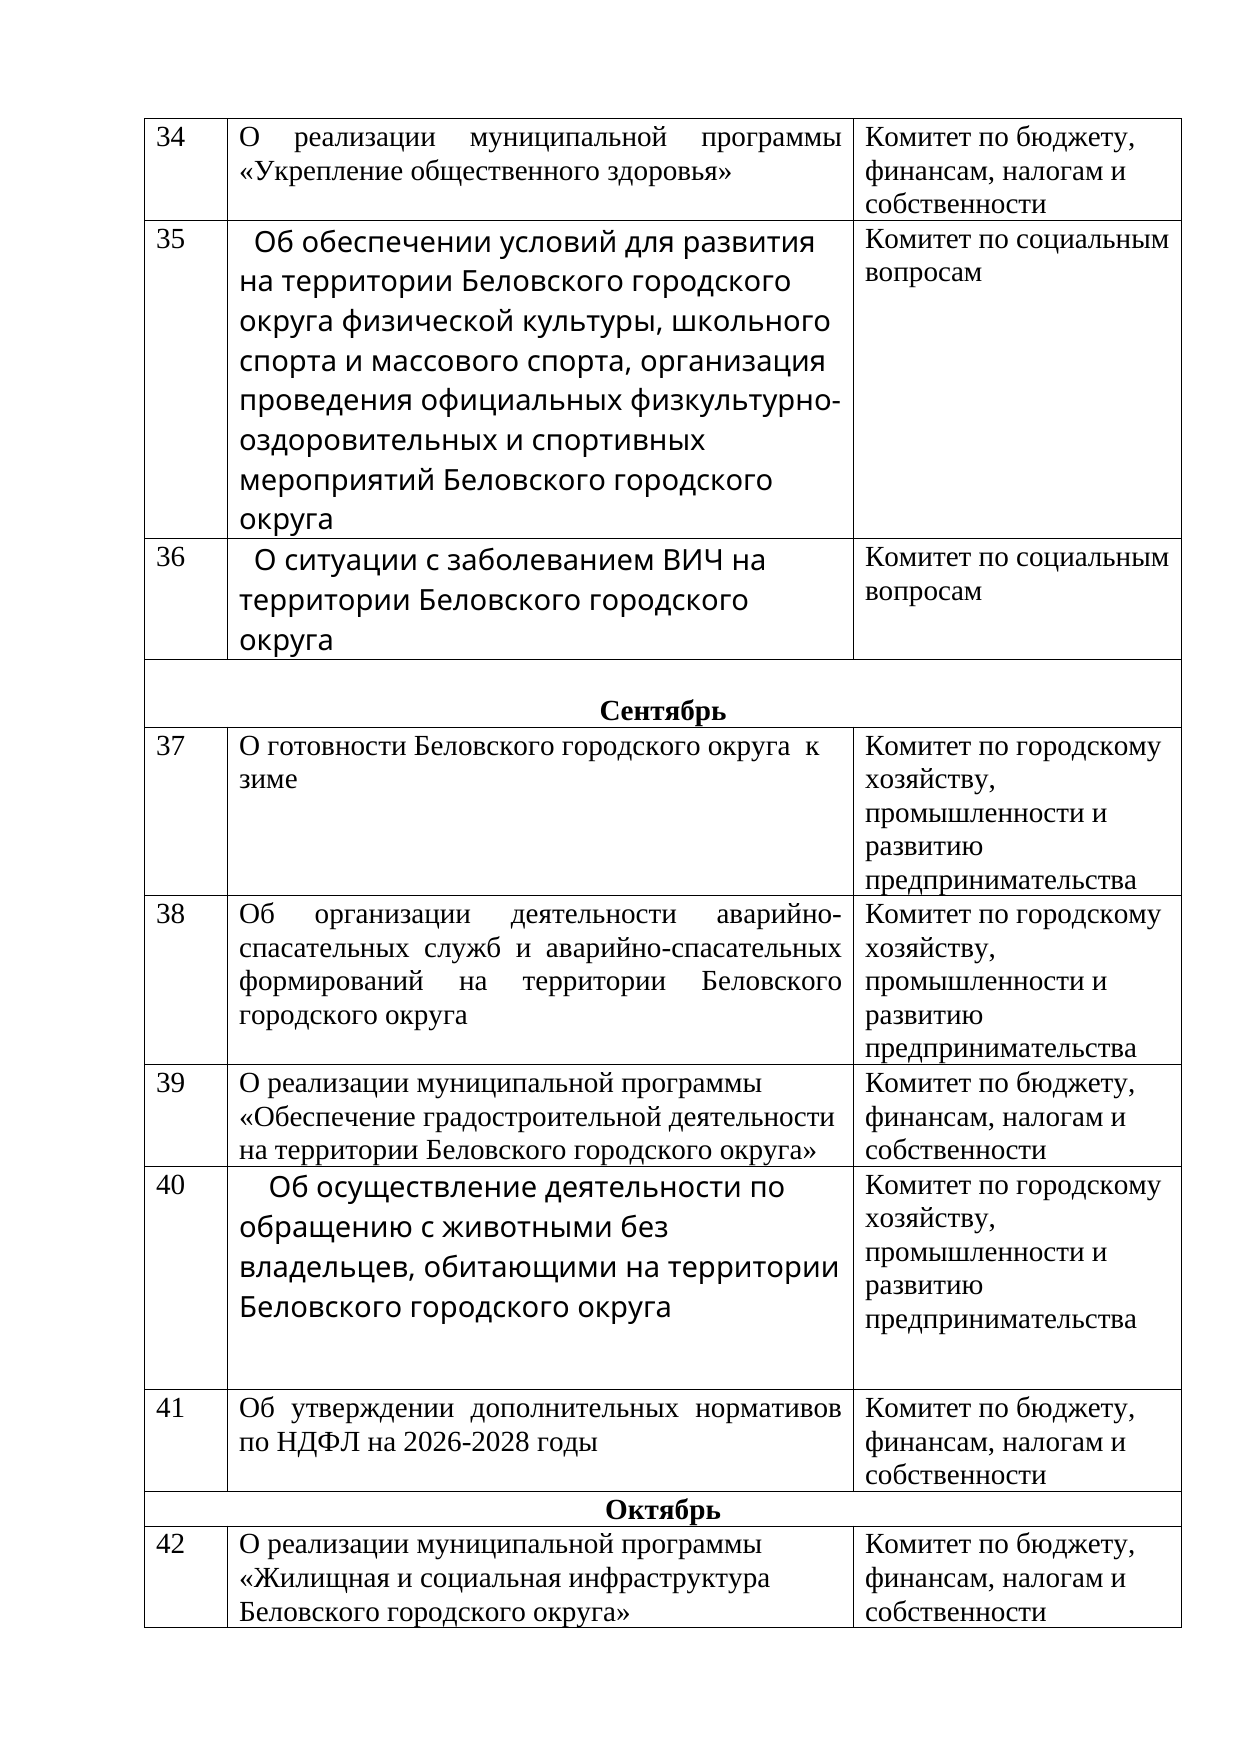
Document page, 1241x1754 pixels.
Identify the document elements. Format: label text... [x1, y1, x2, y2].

table_cell Комитет по социальным вопросам [854, 221, 1181, 538]
table_cell 37 [145, 728, 227, 895]
table_cell О реализации муниципальной программы «Жилищная и социальная инфраструктура Беловского городского округа» [228, 1527, 853, 1627]
table_cell О готовности Беловского городского округа к зиме [228, 728, 853, 895]
table_cell 40 [145, 1167, 227, 1389]
table_cell Комитет по городскому хозяйству, промышленности и развитию предпринимательства [854, 1167, 1181, 1389]
table_cell Комитет по бюджету, финансам, налогам и собственности [854, 1527, 1181, 1627]
table_cell Комитет по бюджету, финансам, налогам и собственности [854, 119, 1181, 220]
table_cell Об обеспечении условий для развития на территории Беловского городского округа физической культуры, школьного спорта и массового спорта, организация проведения официальных физкультурно-оздоровительных и спортивных мероприятий Беловского городского округа [228, 221, 853, 538]
table_cell Об утверждении дополнительных нормативов по НДФЛ на 2026-2028 годы [228, 1390, 853, 1491]
table_cell Октябрь [145, 1492, 1181, 1526]
table_cell О реализации муниципальной программы «Обеспечение градостроительной деятельности на территории Беловского городского округа» [228, 1065, 853, 1166]
table_cell Сентябрь [145, 660, 1181, 727]
table_cell Комитет по городскому хозяйству, промышленности и развитию предпринимательства [854, 728, 1181, 895]
table_cell Комитет по городскому хозяйству, промышленности и развитию предпринимательства [854, 896, 1181, 1064]
table_cell 42 [145, 1527, 227, 1627]
table_cell 38 [145, 896, 227, 1064]
table_cell 34 [145, 119, 227, 220]
table_cell Об организации деятельности аварийно-спасательных служб и аварийно-спасательных формирований на территории Беловского городского округа [228, 896, 853, 1064]
table_cell О реализации муниципальной программы «Укрепление общественного здоровья» [228, 119, 853, 220]
table_cell Об осуществление деятельности по обращению с животными без владельцев, обитающими на территории Беловского городского округа [228, 1167, 853, 1389]
table_cell Комитет по социальным вопросам [854, 539, 1181, 658]
table_cell 41 [145, 1390, 227, 1491]
table_cell Комитет по бюджету, финансам, налогам и собственности [854, 1065, 1181, 1166]
table_cell Комитет по бюджету, финансам, налогам и собственности [854, 1390, 1181, 1491]
table_cell 36 [145, 539, 227, 658]
table_cell 35 [145, 221, 227, 538]
table_cell О ситуации с заболеванием ВИЧ на территории Беловского городского округа [228, 539, 853, 658]
table_cell 39 [145, 1065, 227, 1166]
